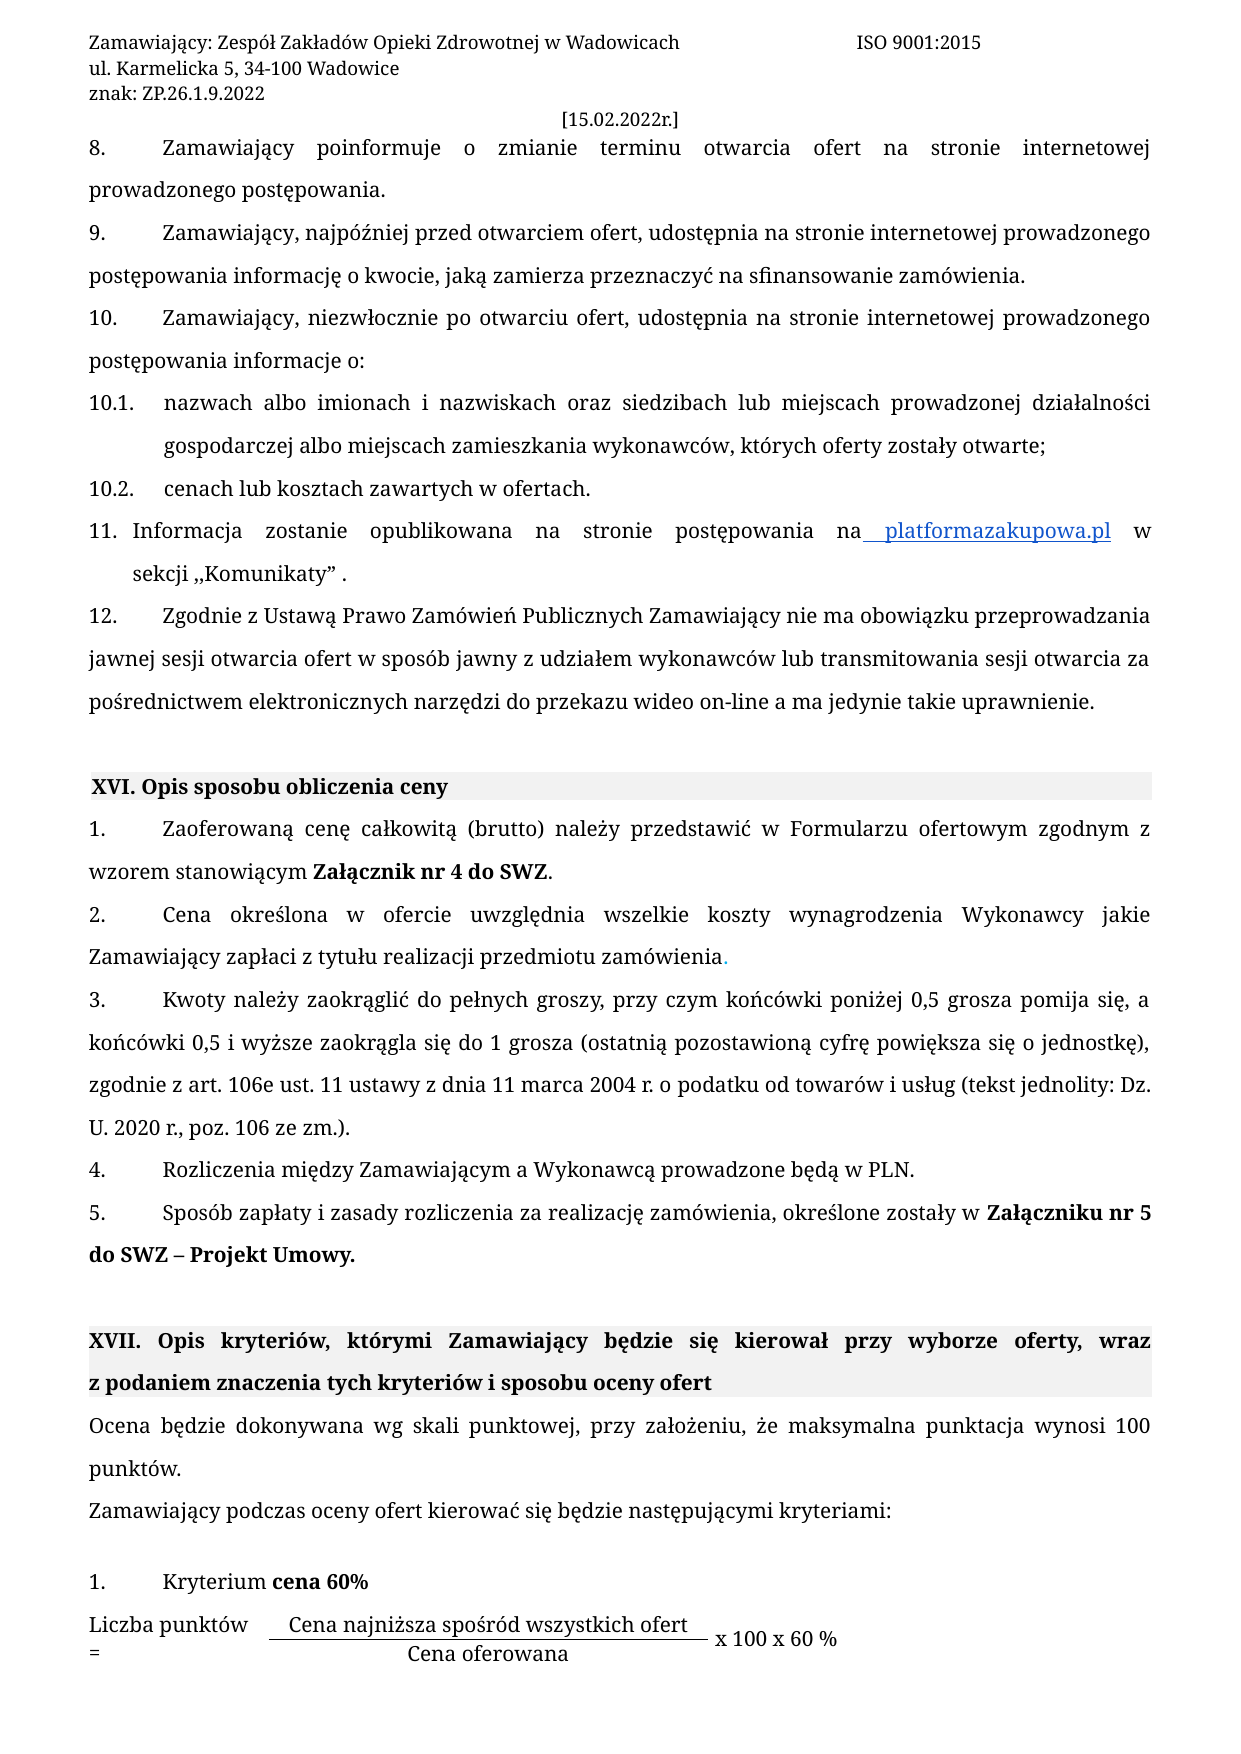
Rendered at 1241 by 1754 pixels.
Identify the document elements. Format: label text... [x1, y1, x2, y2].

text Ocena będzie dokonywana wg skali punktowej, przy założeniu, że maksymalna punktacja wynosi 100 punktów. [89, 1411, 1152, 1482]
list Cena określona w ofercie uwzględnia wszelkie koszty wynagrodzenia Wykonawcy jakie Zamawiający zapłaci z tytułu realizacji przedmiotu zamówienia. [89, 900, 1152, 971]
table_header x 100 x 60 % [708, 1610, 1113, 1667]
list Kwoty należy zaokrąglić do pełnych groszy, przy czym końcówki poniżej 0,5 grosza pomija się, a końcówki 0,5 i wyższe zaokrągla się do 1 grosza (ostatnią pozostawioną cyfrę powiększa się o jednostkę), zgodnie z art. 106e ust. 11 ustawy z dnia 11 marca 2004 r. o podatku od towarów i usług (tekst jednolity: Dz. U. 2020 r., poz. 106 ze zm.). [89, 985, 1152, 1141]
table_cell Cena oferowana [269, 1640, 707, 1667]
list nazwach albo imionach i nazwiskach oraz siedzibach lub miejscach prowadzonej działalności gospodarczej albo miejscach zamieszkania wykonawców, których oferty zostały otwarte; [89, 388, 1152, 459]
list cenach lub kosztach zawartych w ofertach. [89, 474, 1152, 502]
list Rozliczenia między Zamawiającym a Wykonawcą prowadzone będą w PLN. [89, 1155, 1152, 1184]
subtitle XVI. Opis sposobu obliczenia ceny [91, 772, 1152, 800]
list Zgodnie z Ustawą Prawo Zamówień Publicznych Zamawiający nie ma obowiązku przeprowadzania jawnej sesji otwarcia ofert w sposób jawny z udziałem wykonawców lub transmitowania sesji otwarcia za pośrednictwem elektronicznych narzędzi do przekazu wideo on-line a ma jedynie takie uprawnienie. [89, 602, 1152, 715]
list Zaoferowaną cenę całkowitą (brutto) należy przedstawić w Formularzu ofertowym zgodnym z wzorem stanowiącym Załącznik nr 4 do SWZ. [89, 814, 1152, 886]
list Sposób zapłaty i zasady rozliczenia za realizację zamówienia, określone zostały w Załączniku nr 5 do SWZ – Projekt Umowy. [89, 1198, 1152, 1269]
list Zamawiający poinformuje o zmianie terminu otwarcia ofert na stronie internetowej prowadzonego postępowania. [89, 133, 1152, 204]
text Zamawiający podczas oceny ofert kierować się będzie następującymi kryteriami: [89, 1496, 1152, 1525]
table_header Liczba punktów = [81, 1610, 269, 1667]
list Informacja zostanie opublikowana na stronie postępowania na platformazakupowa.pl w sekcji ,,Komunikaty” . [89, 516, 1152, 587]
list Zamawiający, niezwłocznie po otwarciu ofert, udostępnia na stronie internetowej prowadzonego postępowania informacje o: [89, 303, 1152, 374]
subtitle XVII. Opis kryteriów, którymi Zamawiający będzie się kierował przy wyborze oferty, wraz z podaniem znaczenia tych kryteriów i sposobu oceny ofert [89, 1326, 1152, 1397]
list Kryterium cena 60% [89, 1567, 1152, 1596]
table_header Cena najniższa spośród wszystkich ofert [269, 1610, 707, 1638]
list Zamawiający, najpóźniej przed otwarciem ofert, udostępnia na stronie internetowej prowadzonego postępowania informację o kwocie, jaką zamierza przeznaczyć na sfinansowanie zamówienia. [89, 218, 1152, 289]
